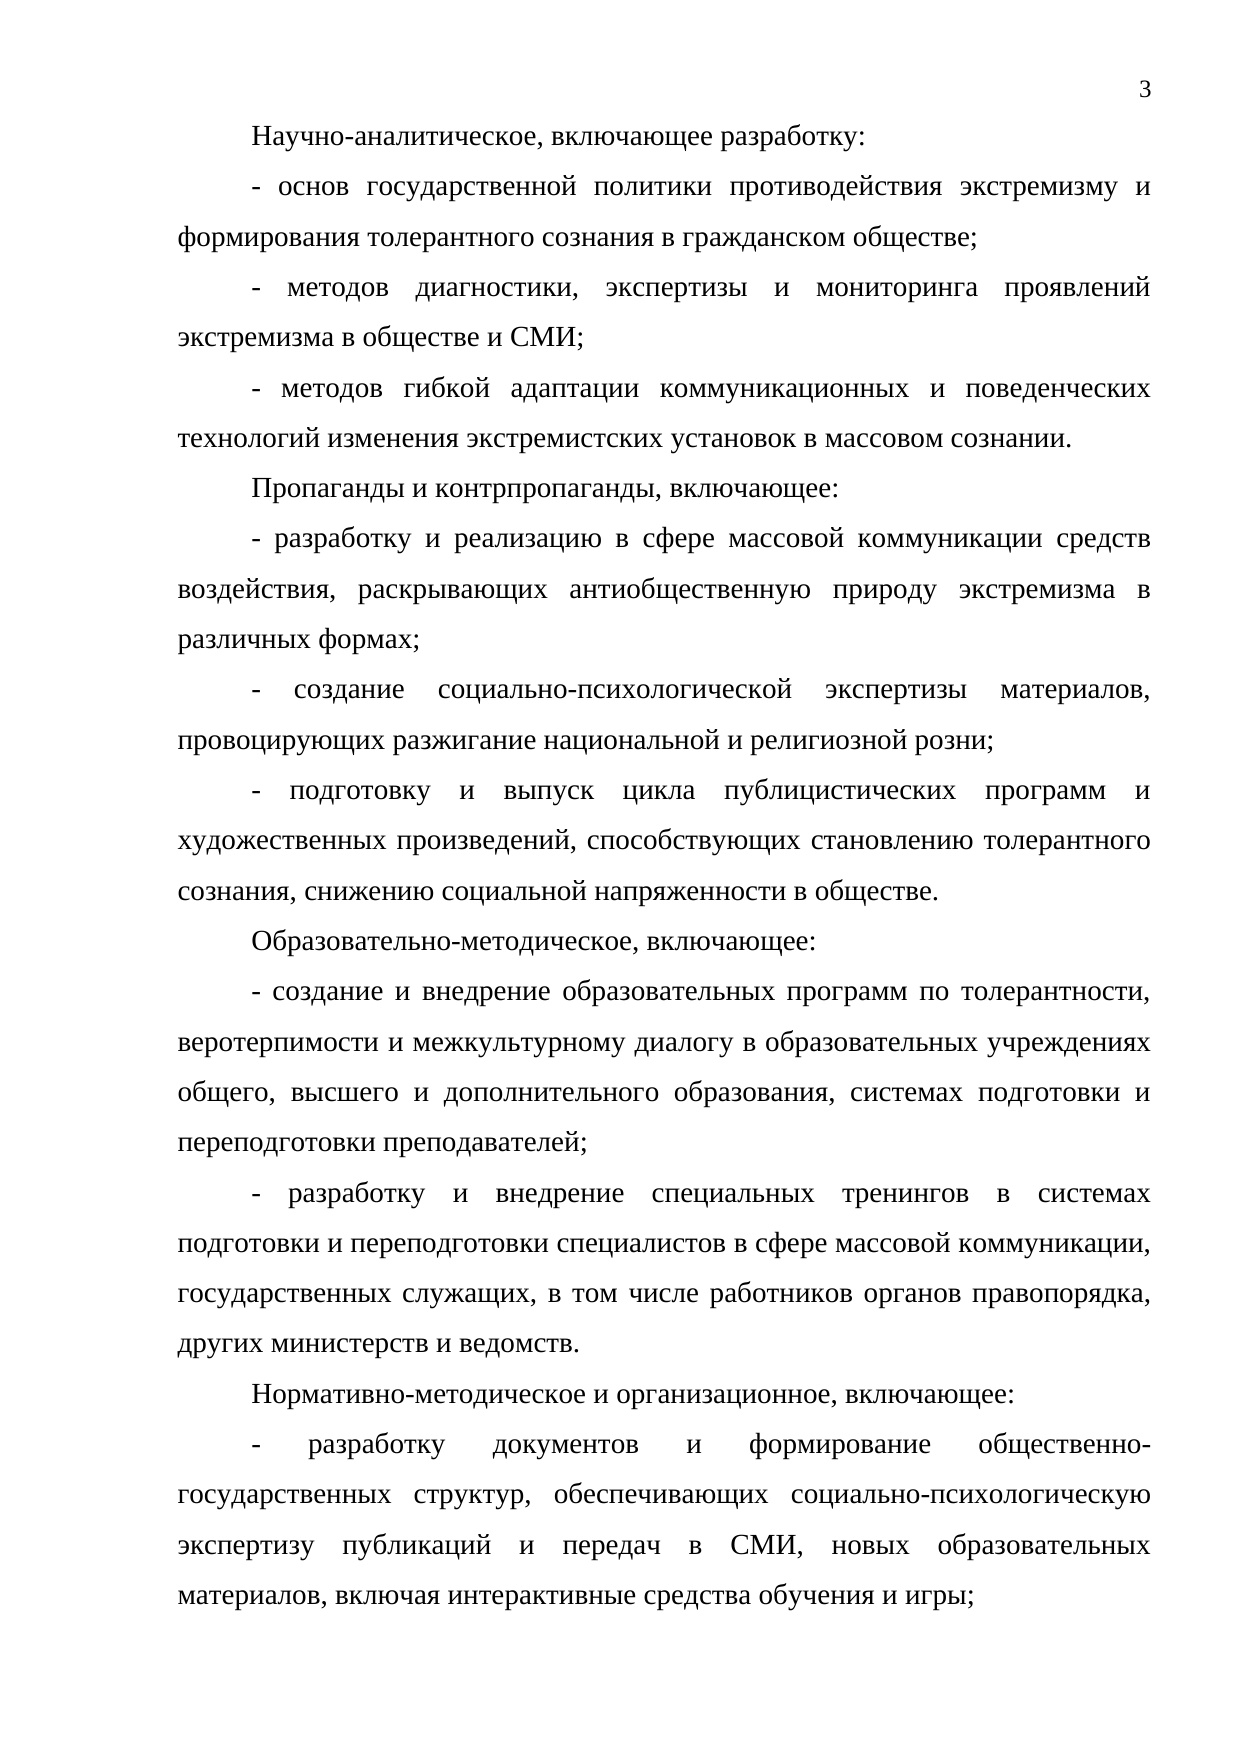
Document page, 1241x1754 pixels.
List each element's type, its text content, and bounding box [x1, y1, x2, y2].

text - методов гибкой адаптации коммуникационных и поведенческих технологий изменения экстремистских установок в массовом сознании. [177, 370, 1152, 453]
text Образовательно-методическое, включающее: [177, 923, 1152, 957]
text - методов диагностики, экспертизы и мониторинга проявлений экстремизма в обществе и СМИ; [177, 269, 1152, 353]
text - подготовку и выпуск цикла публицистических программ и художественных произведений, способствующих становлению толерантного сознания, снижению социальной напряженности в обществе. [177, 772, 1152, 906]
text - основ государственной политики противодействия экстремизму и формирования толерантного сознания в гражданском обществе; [177, 168, 1152, 252]
text - разработку документов и формирование общественно-государственных структур, обеспечивающих социально-психологическую экспертизу публикаций и передач в СМИ, новых образовательных материалов, включая интерактивные средства обучения и игры; [177, 1426, 1152, 1611]
text Пропаганды и контрпропаганды, включающее: [177, 470, 1152, 504]
text - разработку и внедрение специальных тренингов в системах подготовки и переподготовки специалистов в сфере массовой коммуникации, государственных служащих, в том числе работников органов правопорядка, других министерств и ведомств. [177, 1175, 1152, 1359]
text - создание и внедрение образовательных программ по толерантности, веротерпимости и межкультурному диалогу в образовательных учреждениях общего, высшего и дополнительного образования, системах подготовки и переподготовки преподавателей; [177, 973, 1152, 1158]
text - разработку и реализацию в сфере массовой коммуникации средств воздействия, раскрывающих антиобщественную природу экстремизма в различных формах; [177, 521, 1152, 655]
text Научно-аналитическое, включающее разработку: [177, 118, 1152, 152]
text Нормативно-методическое и организационное, включающее: [177, 1376, 1152, 1409]
text - создание социально-психологической экспертизы материалов, провоцирующих разжигание национальной и религиозной розни; [177, 672, 1152, 755]
